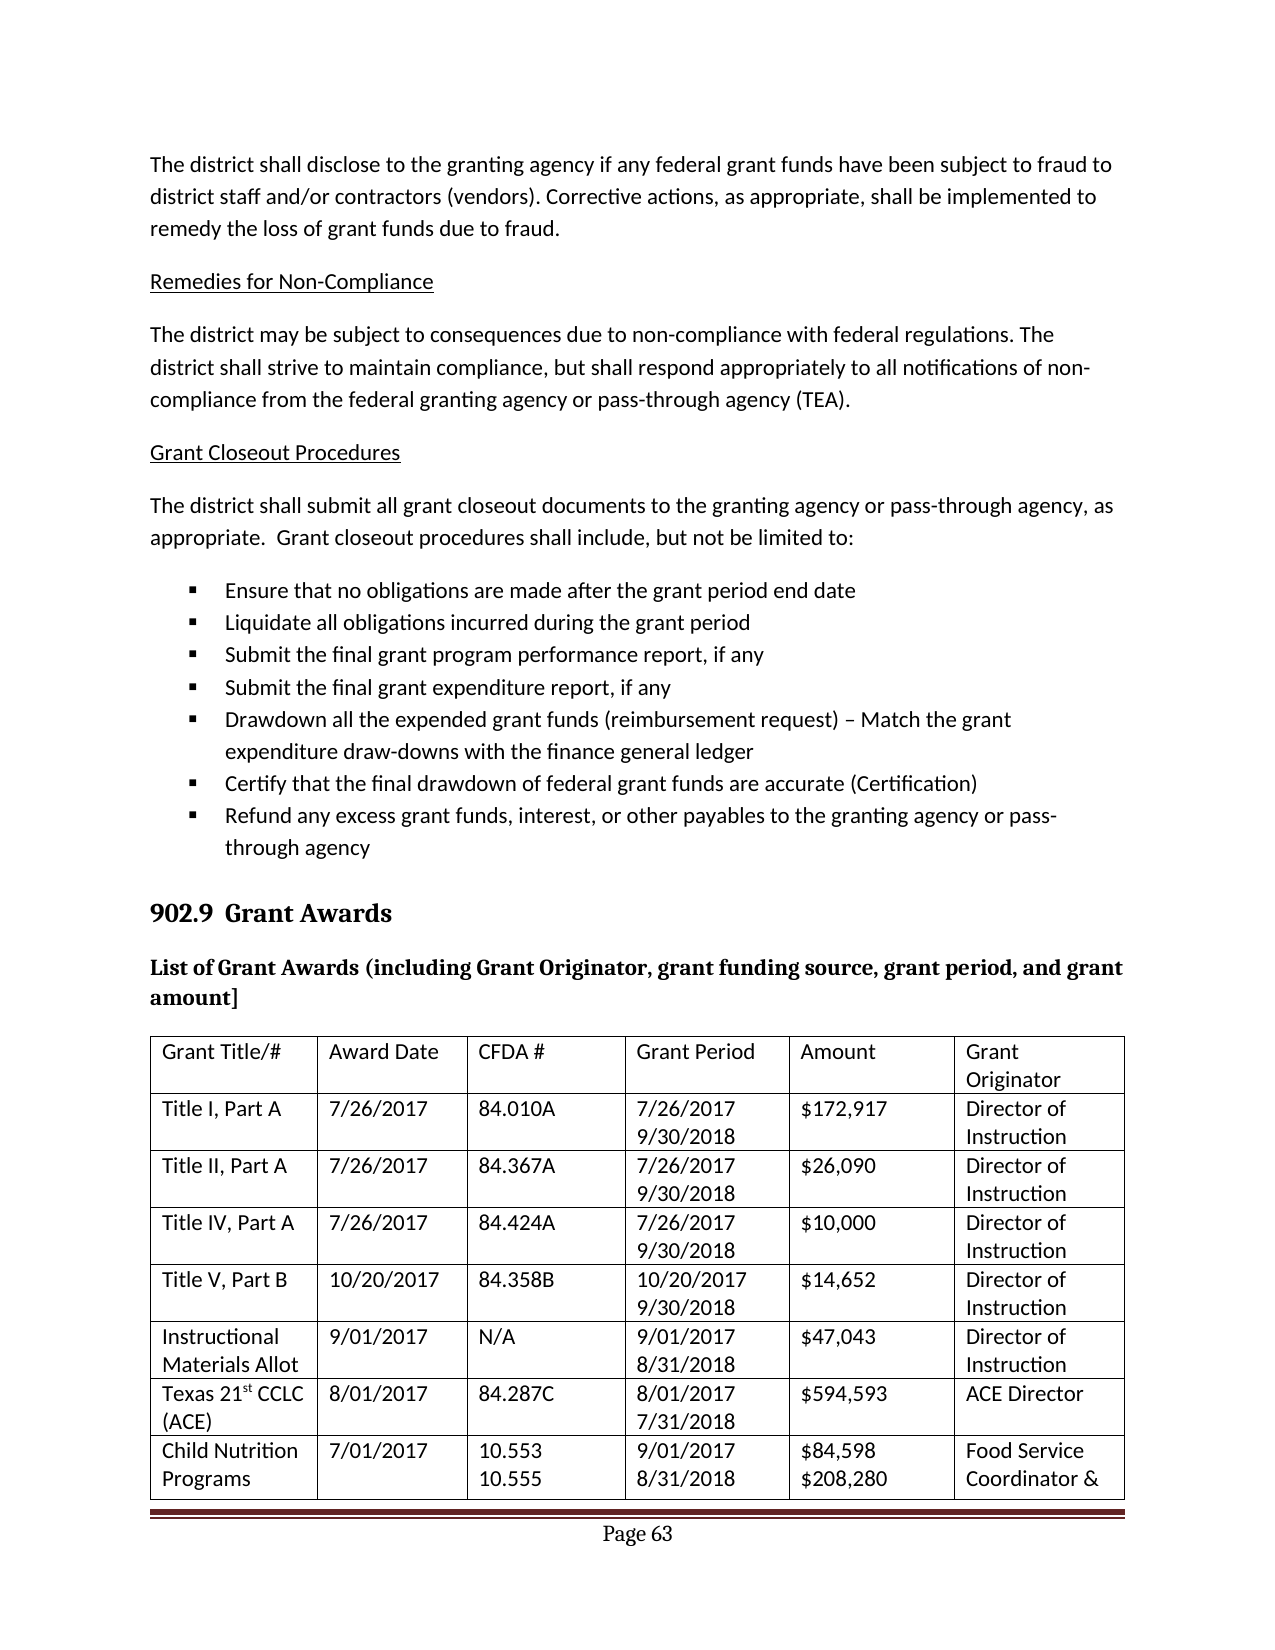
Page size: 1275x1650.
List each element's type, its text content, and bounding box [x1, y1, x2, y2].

table_cell 7/26/2017 [318, 1094, 467, 1150]
table_cell Instructional Materials Allot [151, 1322, 317, 1378]
list Submit the final grant program performance report, if any [187, 640, 1125, 668]
table_cell Title I, Part A [151, 1094, 317, 1150]
list Certify that the final drawdown of federal grant funds are accurate (Certification) [187, 769, 1125, 797]
text 902.9 Grant Awards [150, 898, 1125, 929]
table_cell 9/01/2017 [318, 1322, 467, 1378]
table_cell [151, 1436, 317, 1499]
table_cell 7/01/2017 [318, 1436, 467, 1499]
table_cell Title II, Part A [151, 1151, 317, 1207]
table_cell Director of Instruction [955, 1094, 1124, 1150]
table_cell 7/26/2017 [318, 1208, 467, 1264]
table_cell 8/01/2017 [318, 1379, 467, 1435]
list Drawdown all the expended grant funds (reimbursement request) – Match the grant expenditure draw-downs with the finance general ledger [187, 705, 1125, 765]
table_header CFDA # [468, 1037, 625, 1093]
table_cell 9/01/2017 8/31/2018 [626, 1322, 789, 1378]
text The district shall disclose to the granting agency if any federal grant funds have been subject to fraud to district staff and/or contractors (vendors). Corrective actions, as appropriate, shall be implemented to remedy the loss of grant funds due to fraud. [150, 150, 1125, 242]
table_cell $172,917 [790, 1094, 954, 1150]
table_cell $14,652 [790, 1265, 954, 1321]
table_cell 7/26/2017 9/30/2018 [626, 1208, 789, 1264]
table_cell Director of Instruction [955, 1151, 1124, 1207]
table_cell Title IV, Part A [151, 1208, 317, 1264]
text The district may be subject to consequences due to non-compliance with federal regulations. The district shall strive to maintain compliance, but shall respond appropriately to all notifications of non-compliance from the federal granting agency or pass-through agency (TEA). [150, 320, 1125, 413]
table_header Grant Originator [955, 1037, 1124, 1093]
table_cell N/A [468, 1322, 625, 1378]
list Submit the final grant expenditure report, if any [187, 673, 1125, 701]
table_cell 9/01/2017 8/31/2018 [626, 1436, 789, 1499]
table_cell Director of Instruction [955, 1322, 1124, 1378]
table_cell 7/26/2017 9/30/2018 [626, 1151, 789, 1207]
table_cell 84.358B [468, 1265, 625, 1321]
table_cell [790, 1436, 954, 1499]
table_cell $47,043 [790, 1322, 954, 1378]
table_header Grant Period [626, 1037, 789, 1093]
table_cell Texas 21st CCLC (ACE) [151, 1379, 317, 1435]
table_cell 84.367A [468, 1151, 625, 1207]
table_cell 7/26/2017 [318, 1151, 467, 1207]
table_cell 8/01/2017 7/31/2018 [626, 1379, 789, 1435]
table_cell Director of Instruction [955, 1208, 1124, 1264]
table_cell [468, 1436, 625, 1499]
text Remedies for Non-Compliance [150, 267, 1125, 295]
list Ensure that no obligations are made after the grant period end date [187, 576, 1125, 604]
table_cell $10,000 [790, 1208, 954, 1264]
list Liquidate all obligations incurred during the grant period [187, 608, 1125, 636]
table_cell 10/20/2017 [318, 1265, 467, 1321]
table_header Grant Title/# [151, 1037, 317, 1093]
table_cell 84.424A [468, 1208, 625, 1264]
table_cell $26,090 [790, 1151, 954, 1207]
text Grant Closeout Procedures [150, 438, 1125, 466]
table_cell 84.010A [468, 1094, 625, 1150]
list Refund any excess grant funds, interest, or other payables to the granting agency or pass-through agency [187, 801, 1125, 862]
table_cell 10/20/2017 9/30/2018 [626, 1265, 789, 1321]
table_cell Director of Instruction [955, 1265, 1124, 1321]
table_cell 84.287C [468, 1379, 625, 1435]
text List of Grant Awards (including Grant Originator, grant funding source, grant period, and grant amount] [150, 954, 1125, 1011]
table_cell Title V, Part B [151, 1265, 317, 1321]
table_header Award Date [318, 1037, 467, 1093]
table_header Amount [790, 1037, 954, 1093]
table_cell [955, 1436, 1124, 1499]
table_cell ACE Director [955, 1379, 1124, 1435]
text The district shall submit all grant closeout documents to the granting agency or pass-through agency, as appropriate. Grant closeout procedures shall include, but not be limited to: [150, 491, 1125, 551]
table_cell $594,593 [790, 1379, 954, 1435]
table_cell 7/26/2017 9/30/2018 [626, 1094, 789, 1150]
